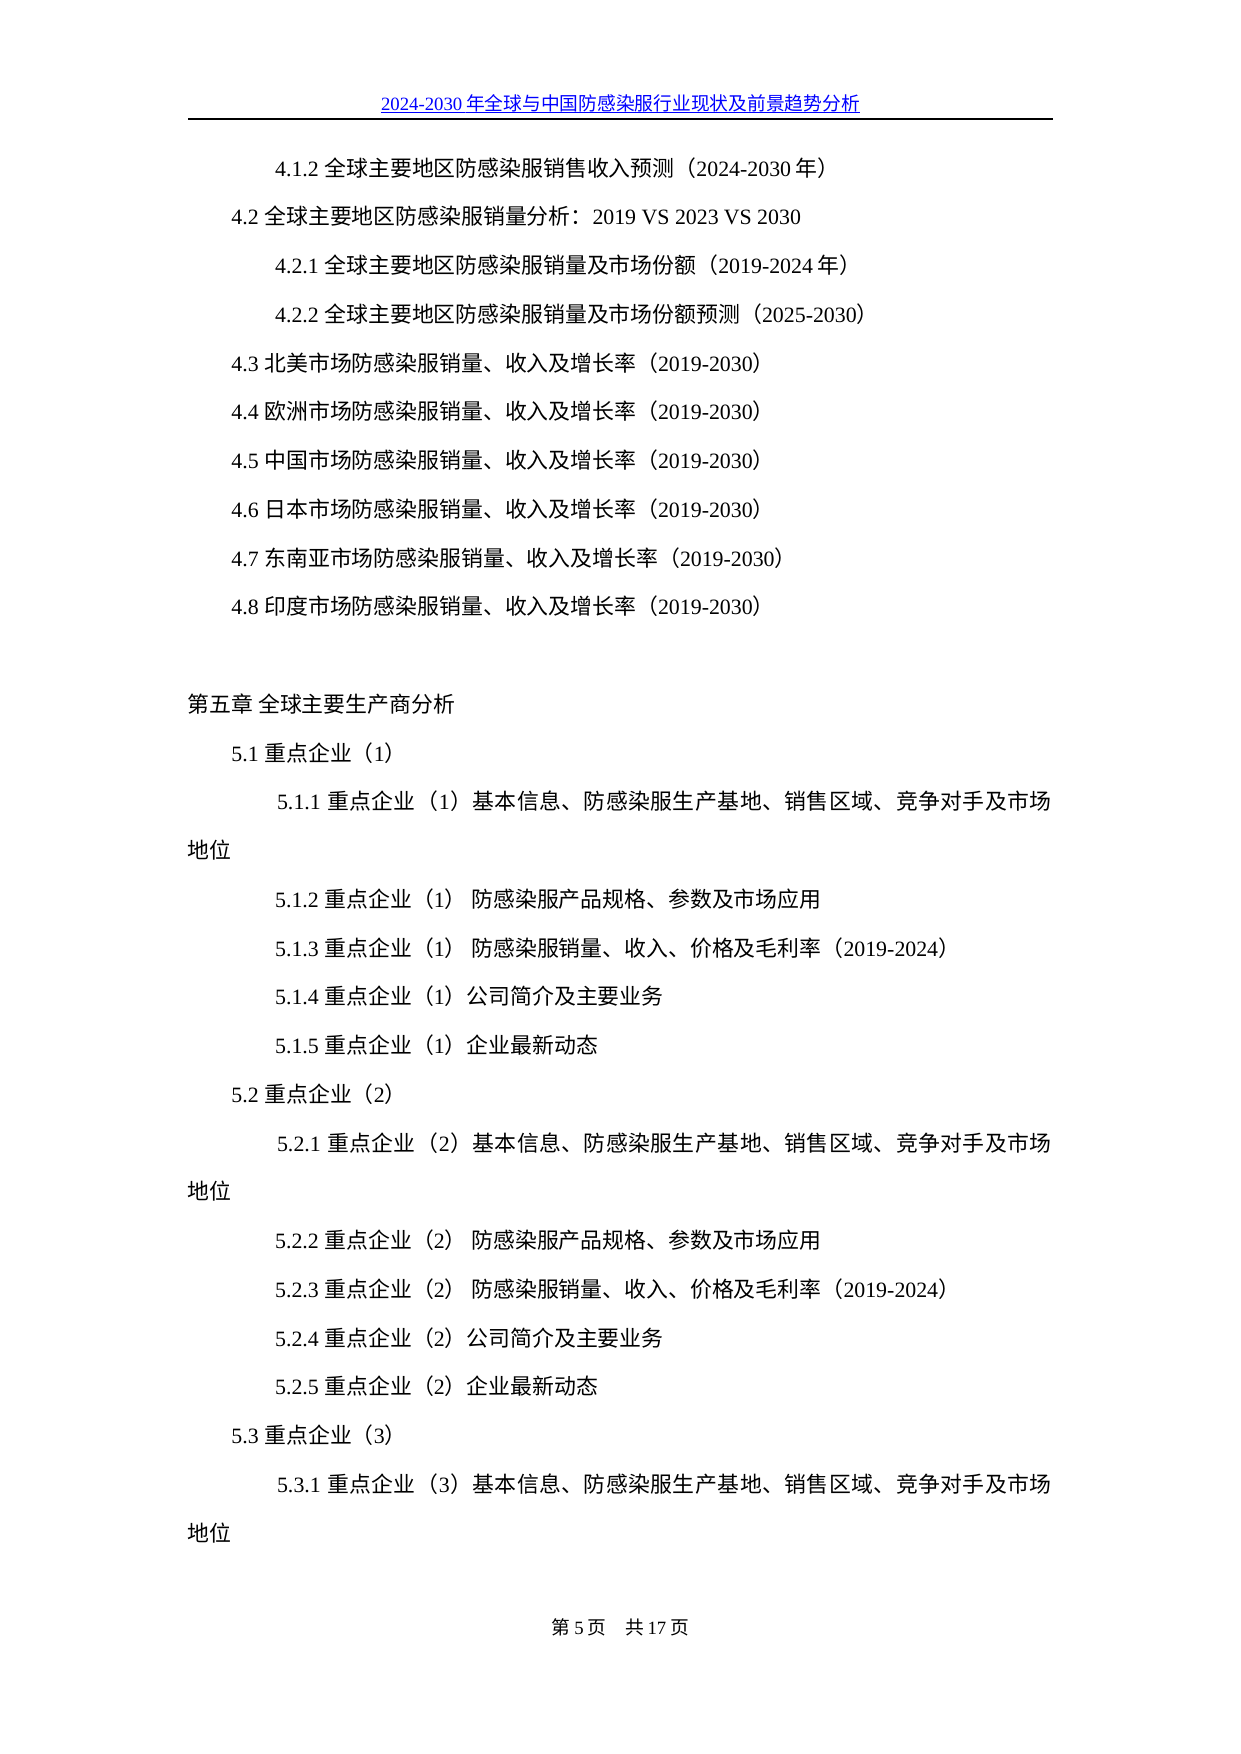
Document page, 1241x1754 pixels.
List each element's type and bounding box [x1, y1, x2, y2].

text [187, 150, 1053, 1548]
